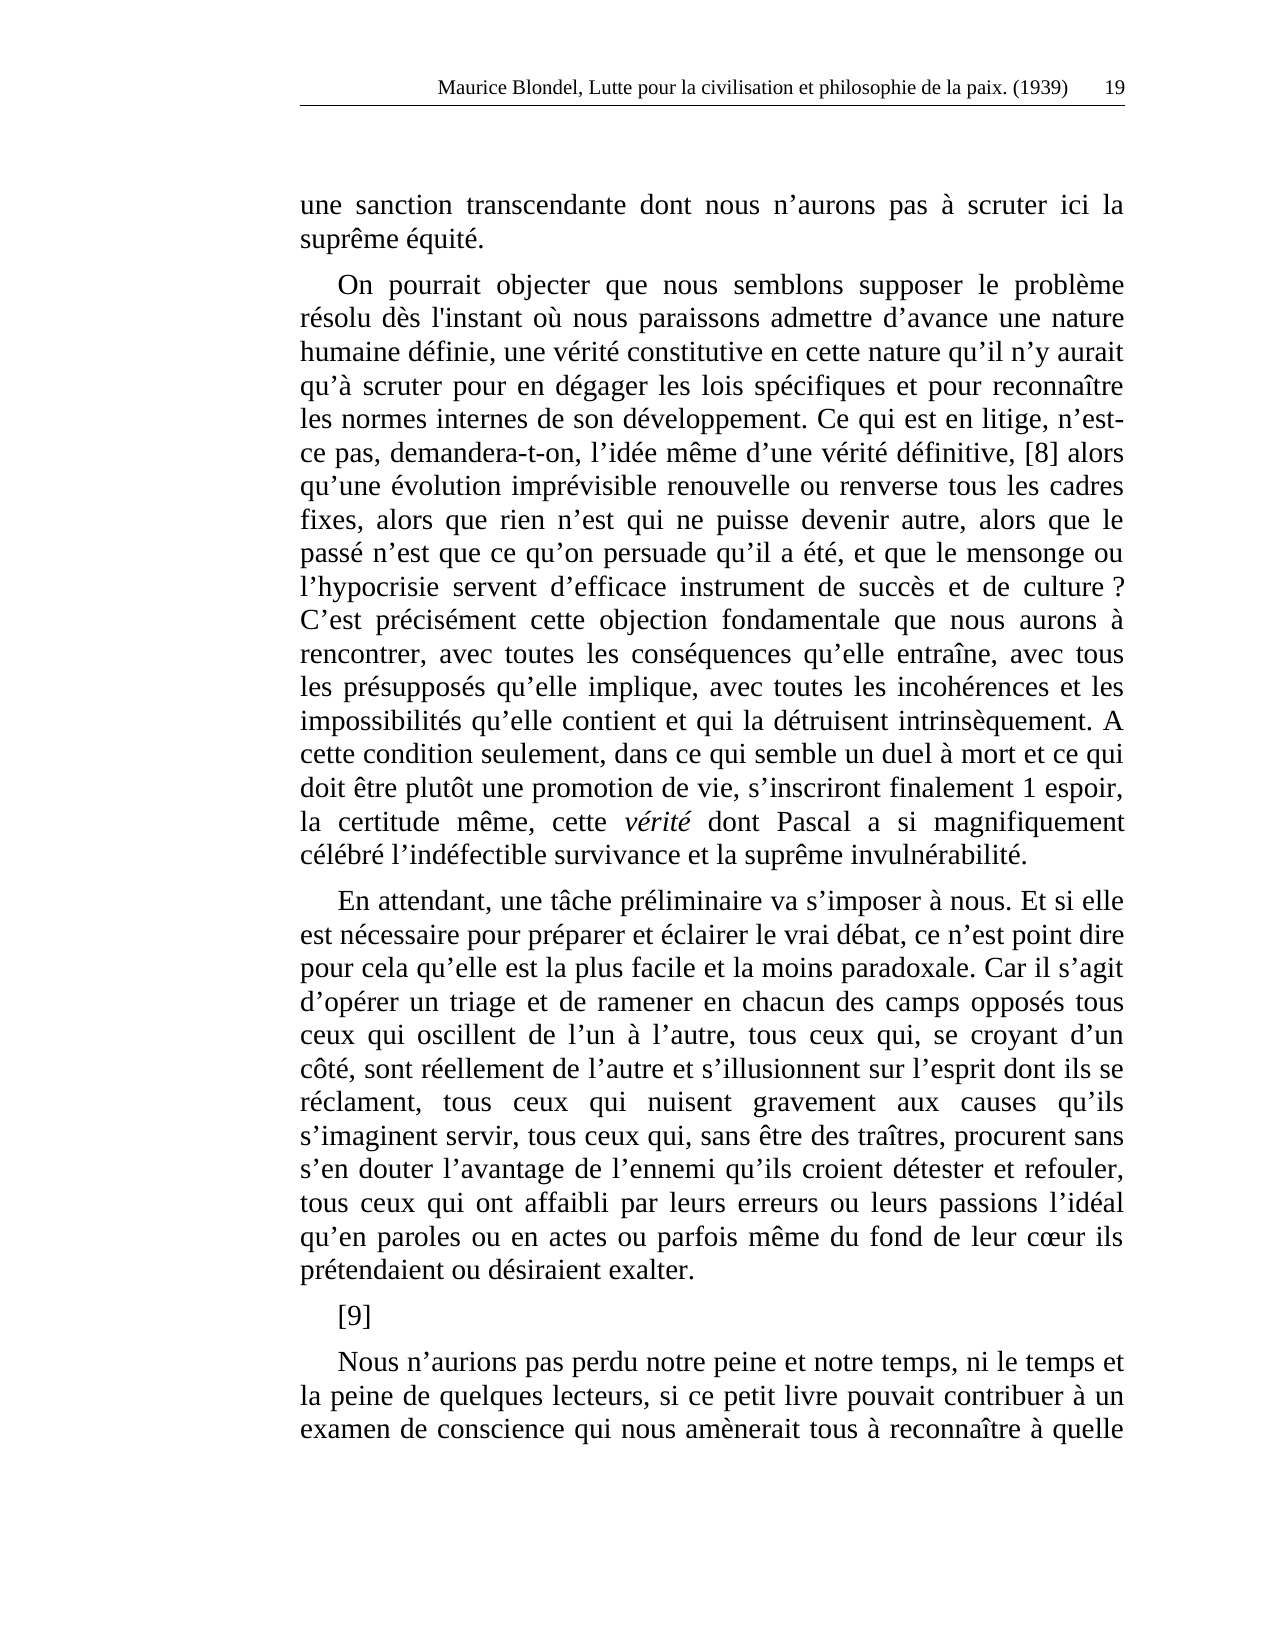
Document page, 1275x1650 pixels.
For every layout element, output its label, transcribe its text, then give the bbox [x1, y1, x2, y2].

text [300, 1344, 1125, 1445]
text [300, 187, 1125, 254]
text [9] [300, 1298, 1125, 1332]
text On pourrait objecter que nous semblons supposer le problème résolu dès l'instant où nous paraissons admettre d’avance une nature humaine définie, une vérité constitutive en cette nature qu’il n’y aurait qu’à scruter pour en dégager les lois spécifiques et pour reconnaître les normes internes de son développement. Ce qui est en litige, n’est-ce pas, demandera-t-on, l’idée même d’une vérité définitive, [8] alors qu’une évolution imprévisible renouvelle ou renverse tous les cadres fixes, alors que rien n’est qui ne puisse devenir autre, alors que le passé n’est que ce qu’on persuade qu’il a été, et que le mensonge ou l’hypocrisie servent d’efficace instrument de succès et de culture ? C’est précisément cette objection fondamentale que nous aurons à rencontrer, avec toutes les conséquences qu’elle entraîne, avec tous les présupposés qu’elle implique, avec toutes les incohérences et les impossibilités qu’elle contient et qui la détruisent intrinsèquement. A cette condition seulement, dans ce qui semble un duel à mort et ce qui doit être plutôt une promotion de vie, s’inscriront finalement 1 espoir, la certitude même, cette vérité dont Pascal a si magnifiquement célébré l’indéfectible survivance et la suprême invulnérabilité. [300, 267, 1125, 871]
text En attendant, une tâche préliminaire va s’imposer à nous. Et si elle est nécessaire pour préparer et éclairer le vrai débat, ce n’est point dire pour cela qu’elle est la plus facile et la moins paradoxale. Car il s’agit d’opérer un triage et de ramener en chacun des camps opposés tous ceux qui oscillent de l’un à l’autre, tous ceux qui, se croyant d’un côté, sont réellement de l’autre et s’illusionnent sur l’esprit dont ils se réclament, tous ceux qui nuisent gravement aux causes qu’ils s’imaginent servir, tous ceux qui, sans être des traîtres, procurent sans s’en douter l’avantage de l’ennemi qu’ils croient détester et refouler, tous ceux qui ont affaibli par leurs erreurs ou leurs passions l’idéal qu’en paroles ou en actes ou parfois même du fond de leur cœur ils prétendaient ou désiraient exalter. [300, 883, 1125, 1286]
